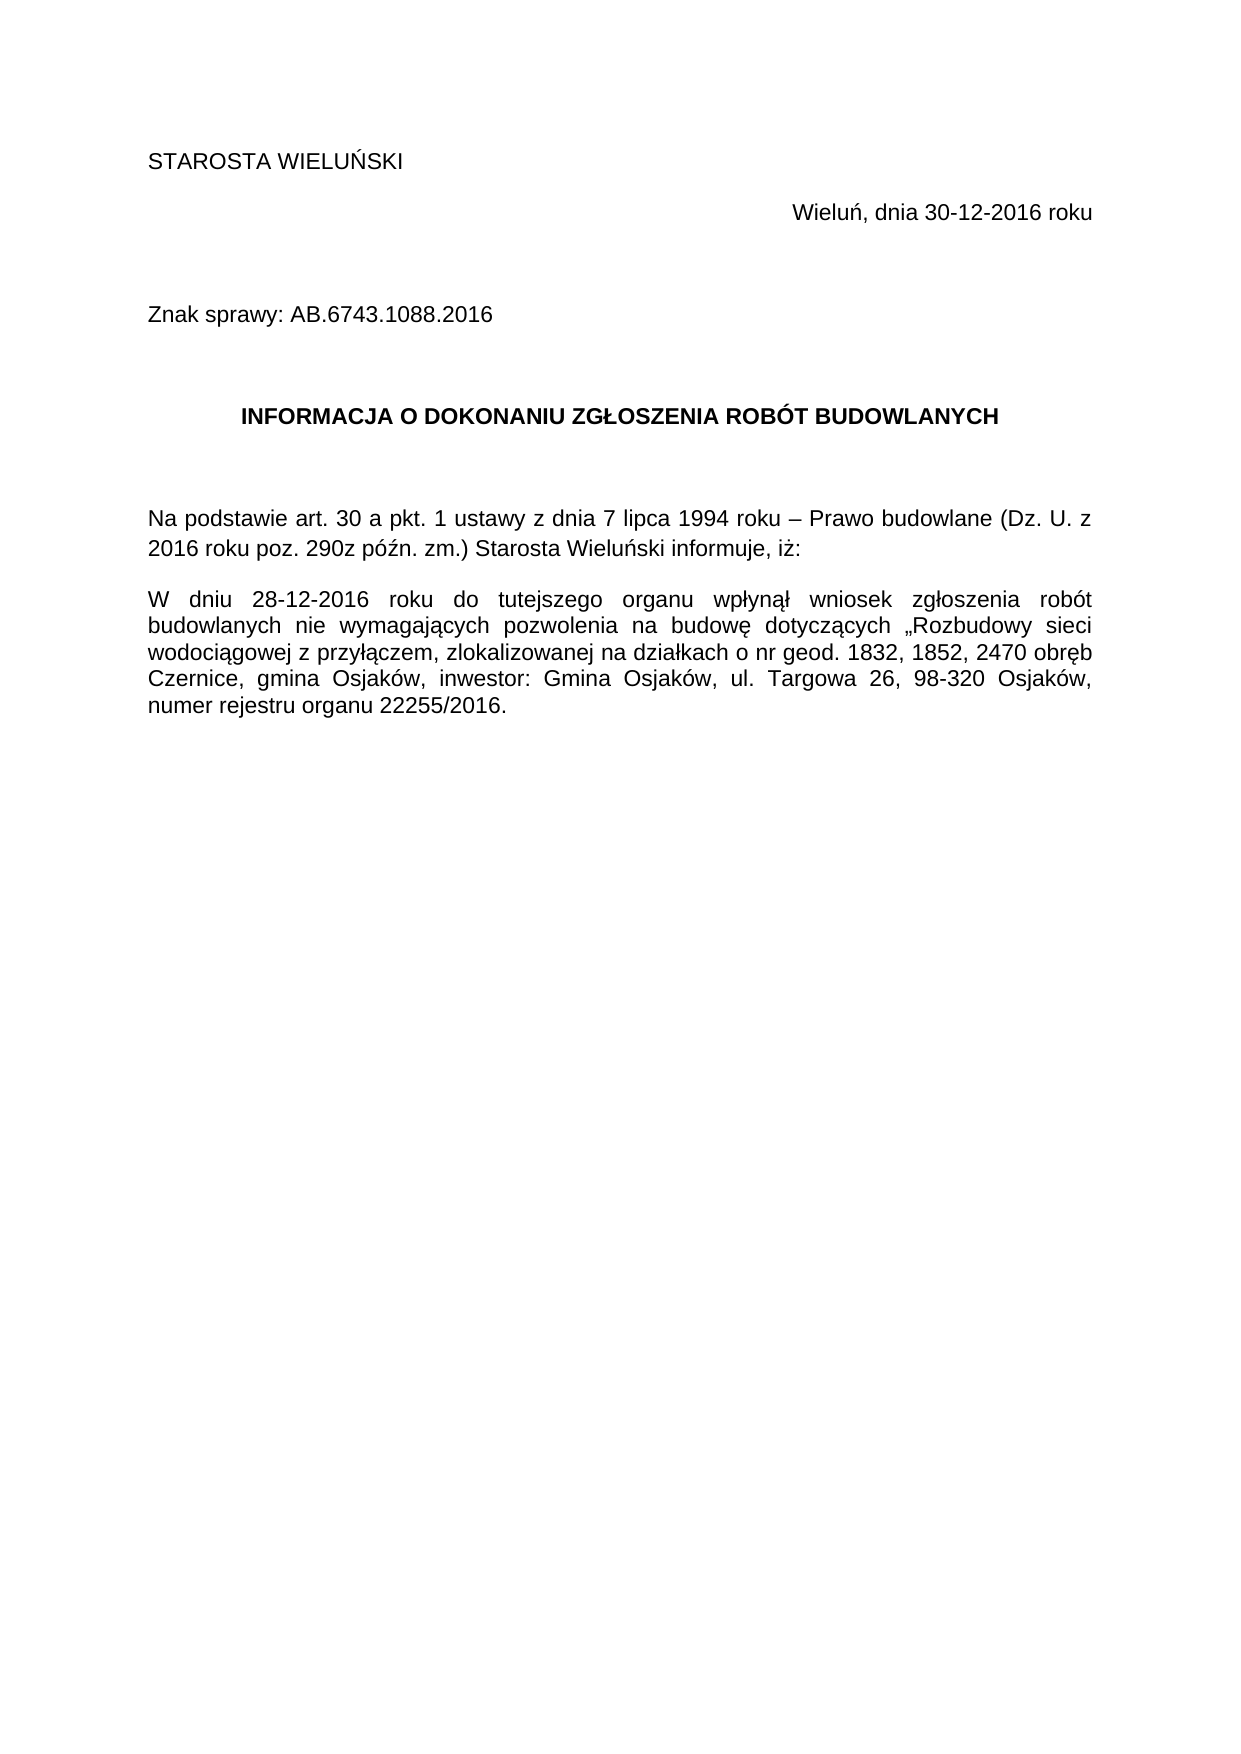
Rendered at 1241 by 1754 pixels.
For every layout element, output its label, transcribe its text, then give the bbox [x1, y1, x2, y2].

text STAROSTA WIELUŃSKI [148, 148, 1093, 174]
text Wieluń, dnia 30-12-2016 roku [148, 199, 1093, 225]
text Znak sprawy: AB.6743.1088.2016 [148, 301, 1093, 327]
text INFORMACJA O DOKONANIU ZGŁOSZENIA ROBÓT BUDOWLANYCH [148, 403, 1093, 429]
text Na podstawie art. 30 a pkt. 1 ustawy z dnia 7 lipca 1994 roku – Prawo budowlane (Dz. U. z 2016 roku poz. 290z późn. zm.) Starosta Wieluński informuje, iż: [148, 505, 1093, 561]
text W dniu 28-12-2016 roku do tutejszego organu wpłynął wniosek zgłoszenia robót budowlanych nie wymagających pozwolenia na budowę dotyczących „Rozbudowy sieci wodociągowej z przyłączem, zlokalizowanej na działkach o nr geod. 1832, 1852, 2470 obręb Czernice, gmina Osjaków, inwestor: Gmina Osjaków, ul. Targowa 26, 98-320 Osjaków, numer rejestru organu 22255/2016. [148, 586, 1093, 718]
